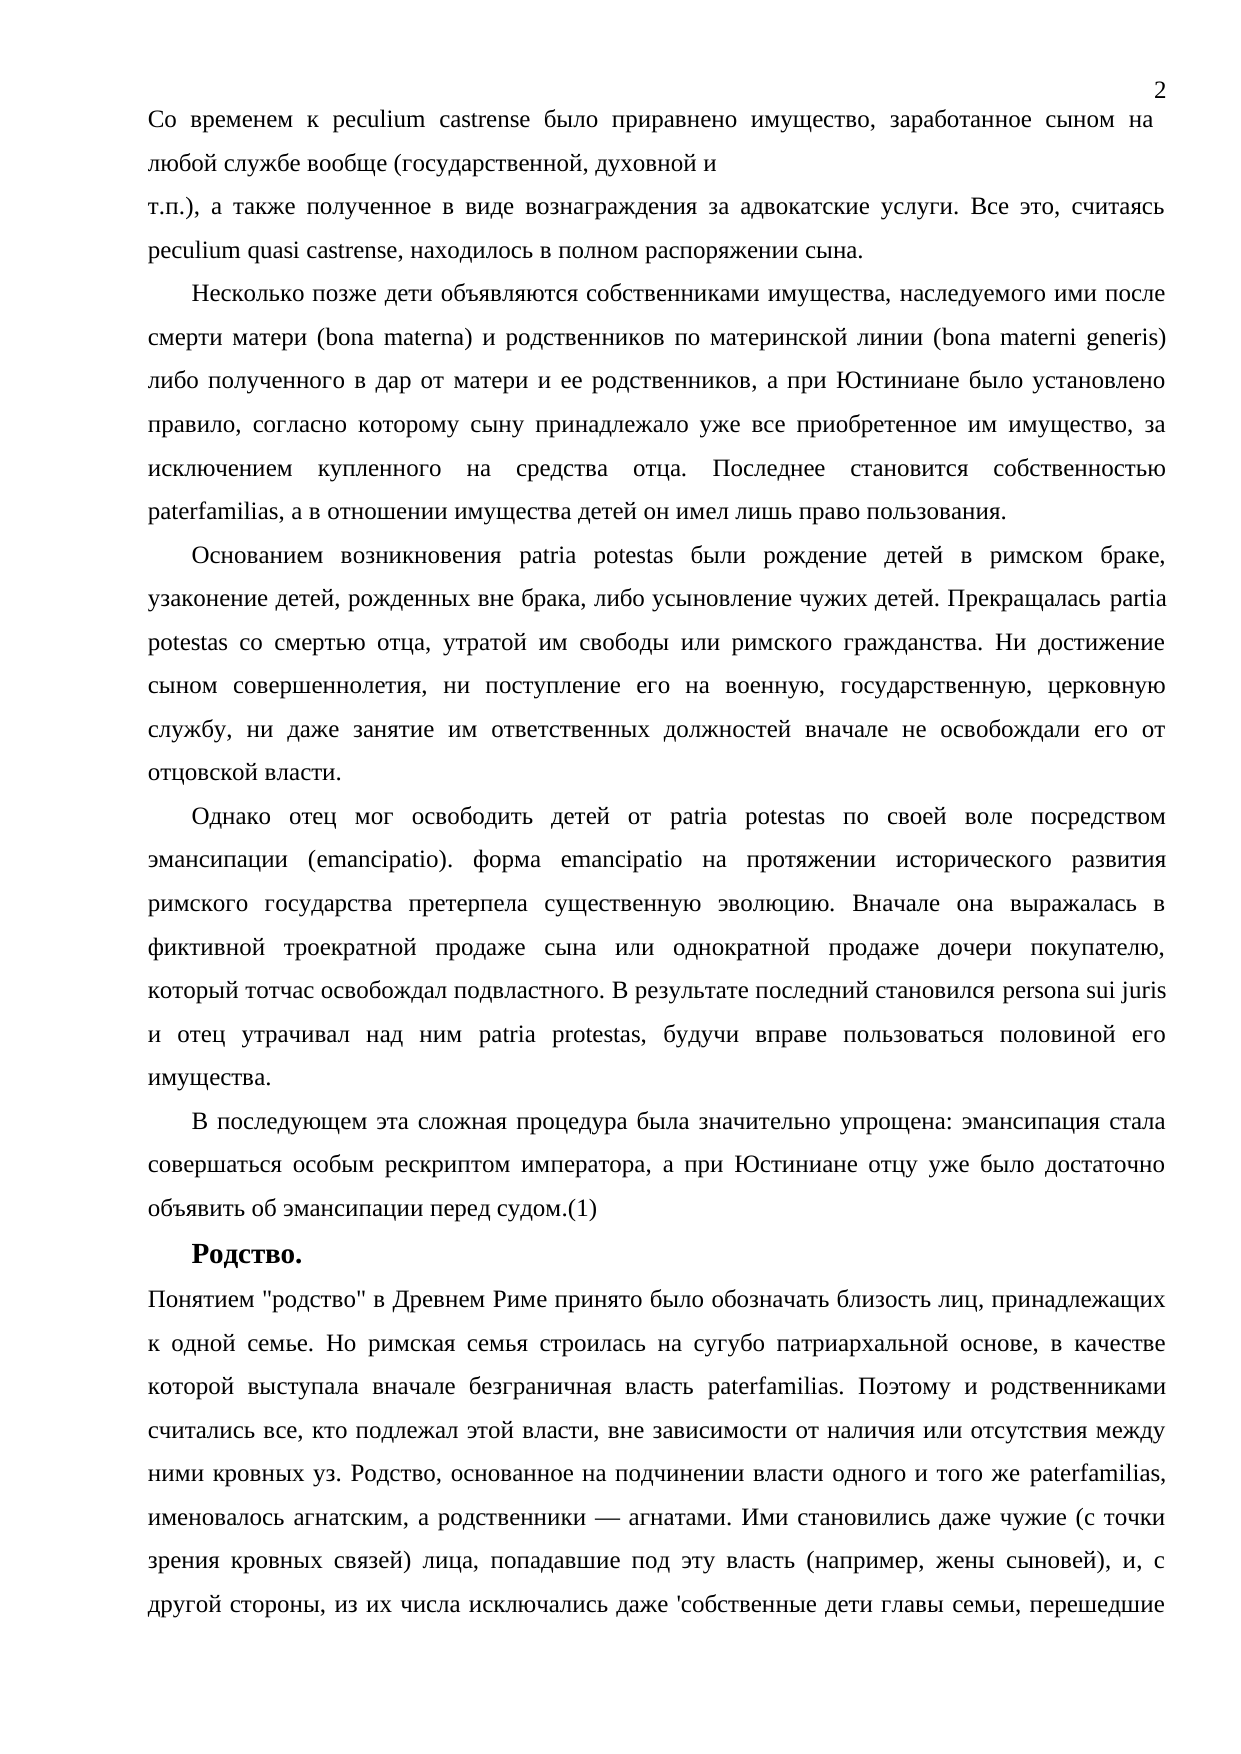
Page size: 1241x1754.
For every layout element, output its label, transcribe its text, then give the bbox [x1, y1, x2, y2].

text т.п.), а также полученное в виде вознаграждения за адвокатские услуги. Все это, считаясь peculium quasi castrense, находилось в полном распоряжении сына. [148, 191, 1166, 264]
text В последующем эта сложная процедура была значительно упрощена: эмансипация стала совершаться особым рескриптом императора, а при Юстиниане отцу уже было достаточно объявить об эмансипации перед судом.(1) [148, 1106, 1166, 1222]
text Несколько позже дети объявляются собственниками имущества, наследуемого ими после смерти матери (bona materna) и родственников по материнской линии (bona materni generis) либо полученного в дар от матери и ее родственников, а при Юстиниане было установлено правило, согласно которому сыну принадлежало уже все приобретенное им имущество, за исключением купленного на средства отца. Последнее становится собственностью paterfamilias, а в отношении имущества детей он имел лишь право пользования. [148, 278, 1166, 525]
text Однако отец мог освободить детей от patria potestas по своей воле посредством эмансипации (emancipatio). форма emancipatio на протяжении исторического развития римского государства претерпела существенную эволюцию. Вначале она выражалась в фиктивной троекратной продаже сына или однократной продаже дочери покупателю, который тотчас освобождал подвластного. В результате последний становился persona sui juris и отец утрачивал над ним patria protestas, будучи вправе пользоваться половиной его имущества. [148, 801, 1166, 1091]
text Со временем к peculium castrense было приравнено имущество, заработанное сыном на любой службе вообще (государственной, духовной и [148, 104, 1166, 177]
text Основанием возникновения patria potestas были рождение детей в римском браке, узаконение детей, рожденных вне брака, либо усыновление чужих детей. Прекращалась partia potestas со смертью отца, утратой им свободы или римского гражданства. Ни достижение сыном совершеннолетия, ни поступление его на военную, государственную, церковную службу, ни даже занятие им ответственных должностей вначале не освобождали его от отцовской власти. [148, 539, 1166, 786]
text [148, 1236, 1166, 1618]
